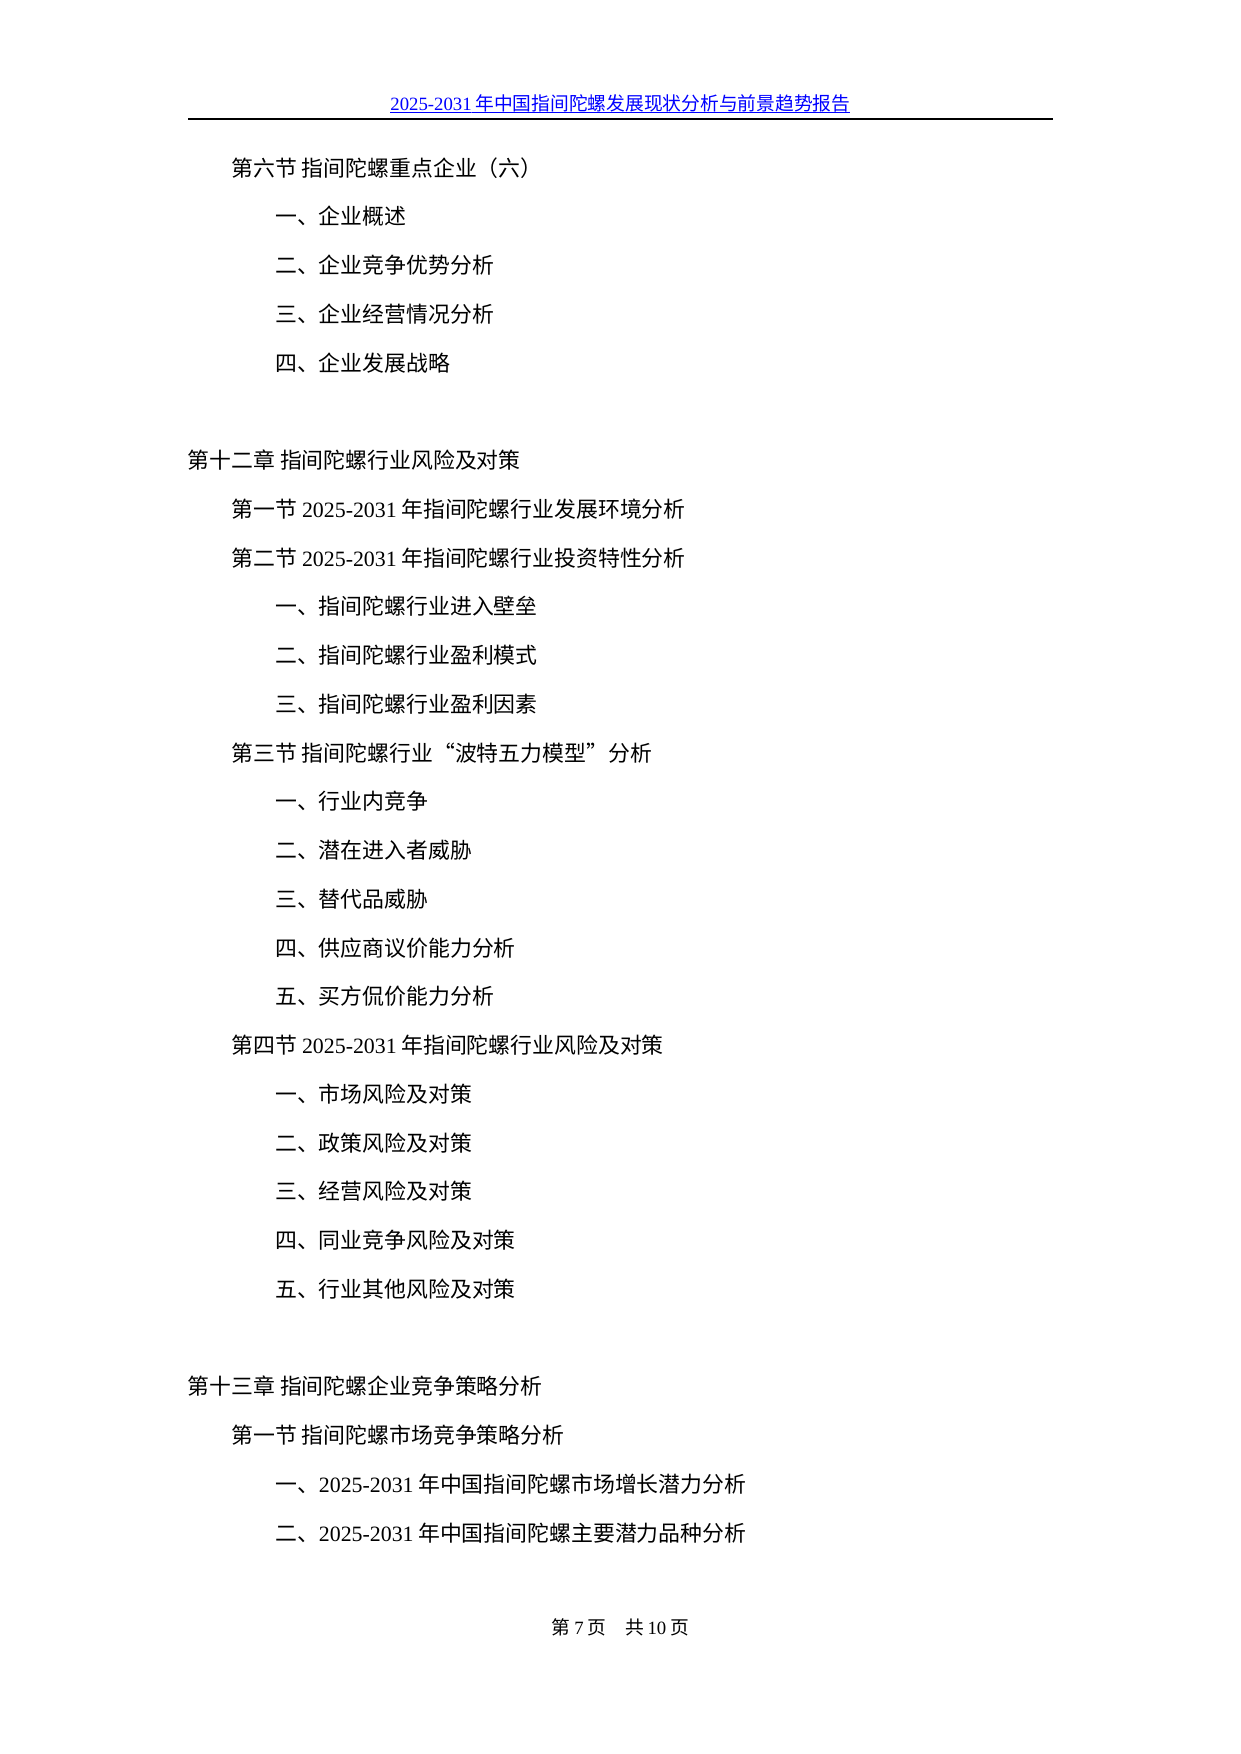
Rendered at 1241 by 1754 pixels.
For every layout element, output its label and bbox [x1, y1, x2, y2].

text [187, 150, 1053, 1548]
